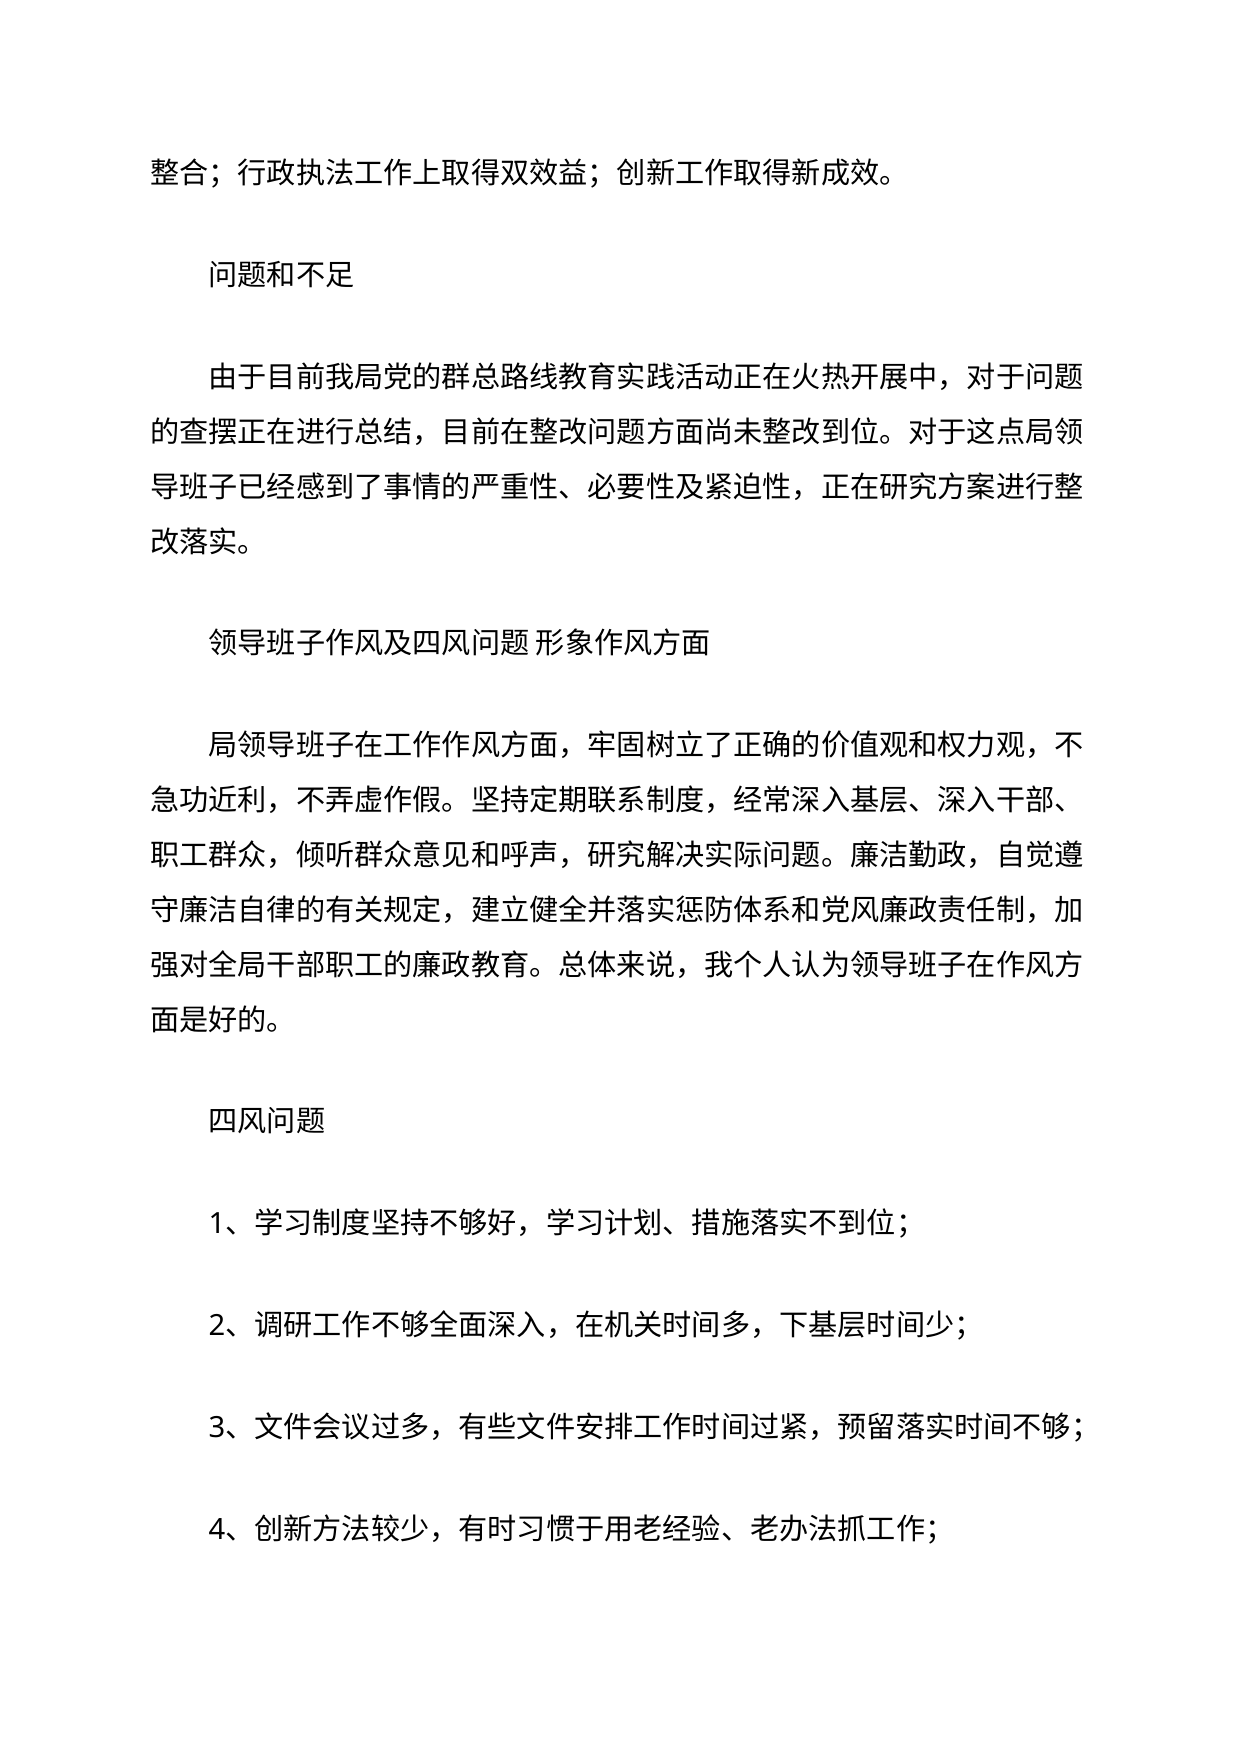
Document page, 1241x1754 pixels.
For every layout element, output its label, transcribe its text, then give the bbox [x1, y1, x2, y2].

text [150, 150, 1090, 192]
text 3、文件会议过多，有些文件安排工作时间过紧，预留落实时间不够； [150, 1404, 1090, 1446]
text 由于目前我局党的群总路线教育实践活动正在火热开展中，对于问题的查摆正在进行总结，目前在整改问题方面尚未整改到位。对于这点局领导班子已经感到了事情的严重性、必要性及紧迫性，正在研究方案进行整改落实。 [150, 353, 1090, 561]
text 问题和不足 [150, 252, 1090, 294]
text 领导班子作风及四风问题 形象作风方面 [150, 620, 1090, 662]
text 四风问题 [150, 1098, 1090, 1140]
text 4、创新方法较少，有时习惯于用老经验、老办法抓工作； [150, 1506, 1090, 1548]
text 局领导班子在工作作风方面，牢固树立了正确的价值观和权力观，不急功近利，不弄虚作假。坚持定期联系制度，经常深入基层、深入干部、职工群众，倾听群众意见和呼声，研究解决实际问题。廉洁勤政，自觉遵守廉洁自律的有关规定，建立健全并落实惩防体系和党风廉政责任制，加强对全局干部职工的廉政教育。总体来说，我个人认为领导班子在作风方面是好的。 [150, 722, 1090, 1038]
text 2、调研工作不够全面深入，在机关时间多，下基层时间少； [150, 1302, 1090, 1344]
text 1、学习制度坚持不够好，学习计划、措施落实不到位； [150, 1200, 1090, 1242]
